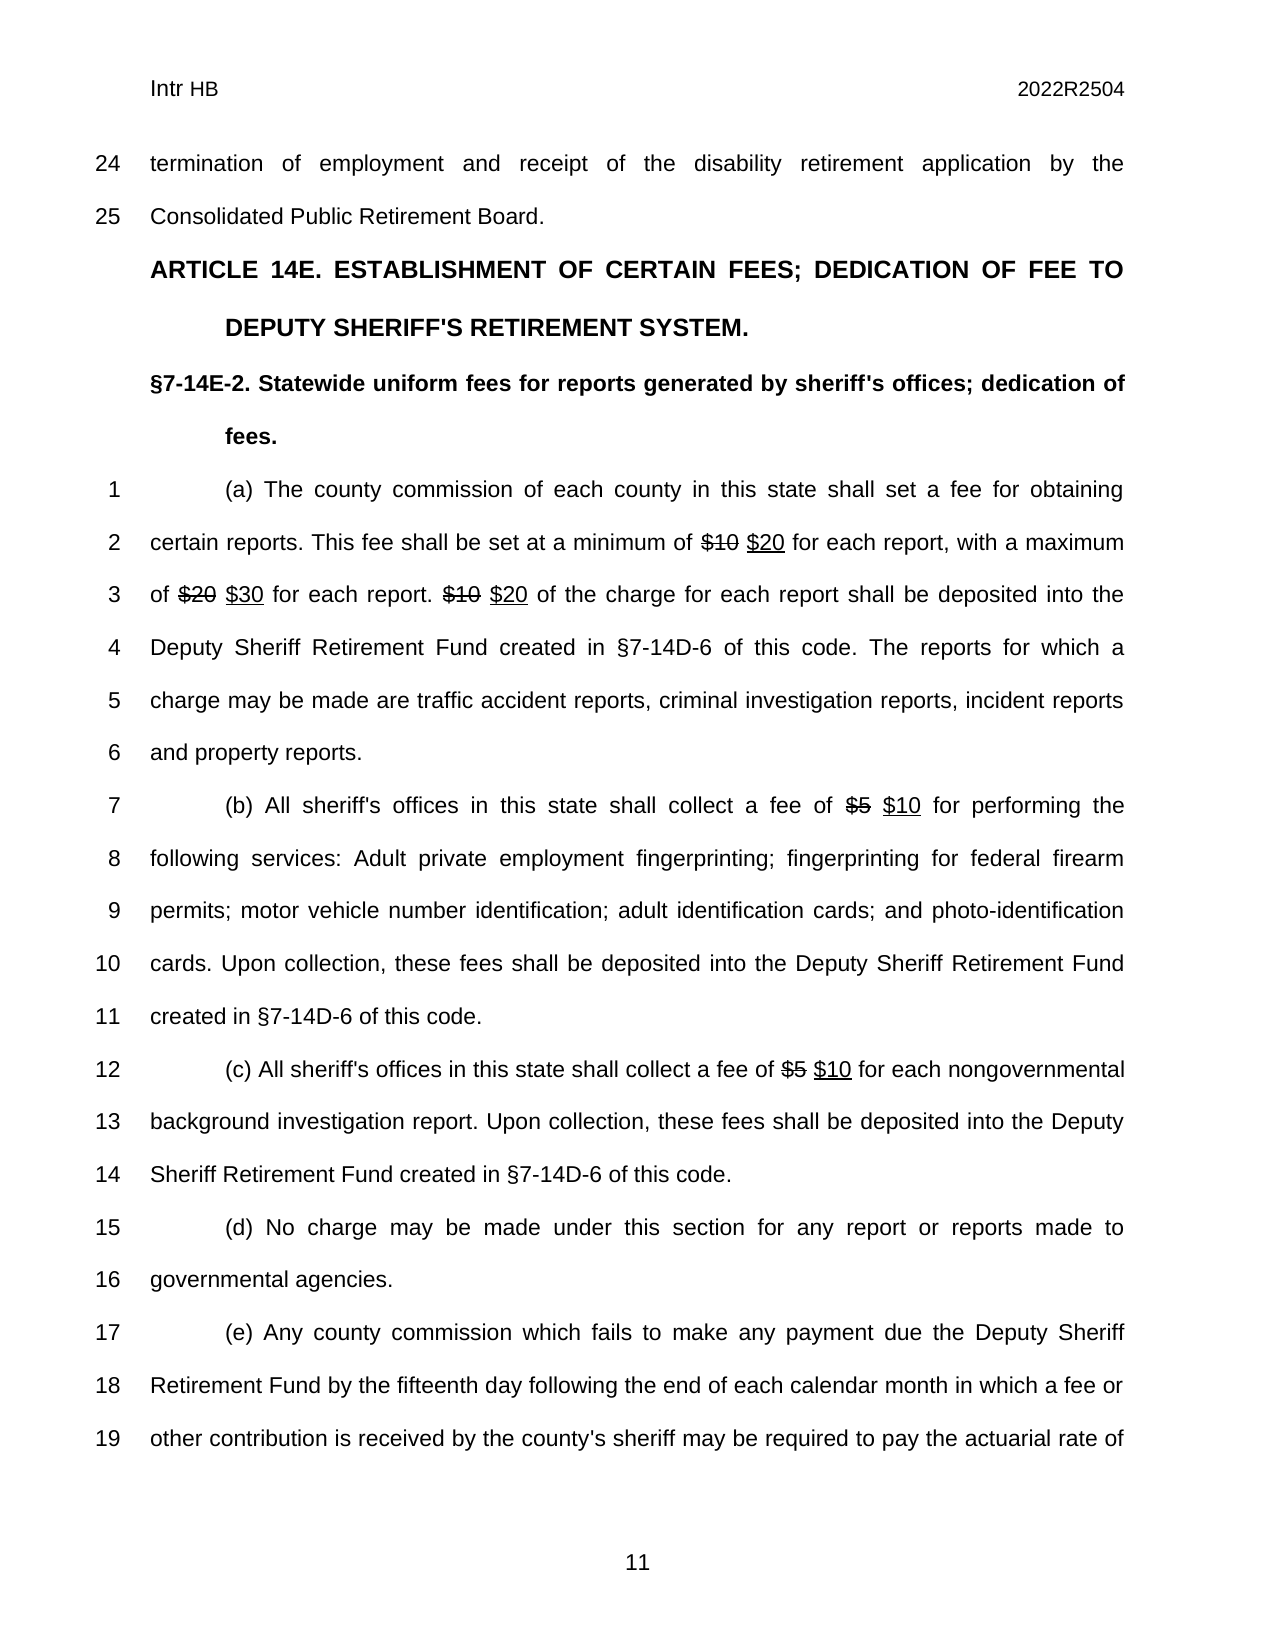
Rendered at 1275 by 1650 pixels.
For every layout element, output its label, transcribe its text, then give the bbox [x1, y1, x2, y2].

text (c) All sheriffs offices in this state shall collect a fee of $5 $10 for each nongovernmental background investigation report. Upon collection, these fees shall be deposited into the Deputy Sheriff Retirement Fund created in §7-14D-6 of this code. [150, 1056, 1125, 1187]
subtitle §7-14E-2. Statewide uniform fees for reports generated by sheriffs offices; dedication of fees. [150, 370, 1125, 449]
text (d) No charge may be made under this section for any report or reports made to governmental agencies. [150, 1214, 1125, 1293]
text (b) All sheriffs offices in this state shall collect a fee of $5 $10 for performing the following services: Adult private employment fingerprinting; fingerprinting for federal firearm permits; motor vehicle number identification; adult identification cards; and photo-identification cards. Upon collection, these fees shall be deposited into the Deputy Sheriff Retirement Fund created in §7-14D-6 of this code. [150, 792, 1125, 1029]
subtitle ARTICLE 14E. ESTABLISHMENT OF CERTAIN FEES; DEDICATION OF FEE TO DEPUTY SHERIFFS RETIREMENT SYSTEM. [150, 255, 1125, 342]
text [150, 1319, 1125, 1451]
text (a) The county commission of each county in this state shall set a fee for obtaining certain reports. This fee shall be set at a minimum of $10 $20 for each report, with a maximum of $20 $30 for each report. $10 $20 of the charge for each report shall be deposited into the Deputy Sheriff Retirement Fund created in §7-14D-6 of this code. The reports for which a charge may be made are traffic accident reports, criminal investigation reports, incident reports and property reports. [150, 476, 1125, 766]
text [150, 150, 1125, 229]
